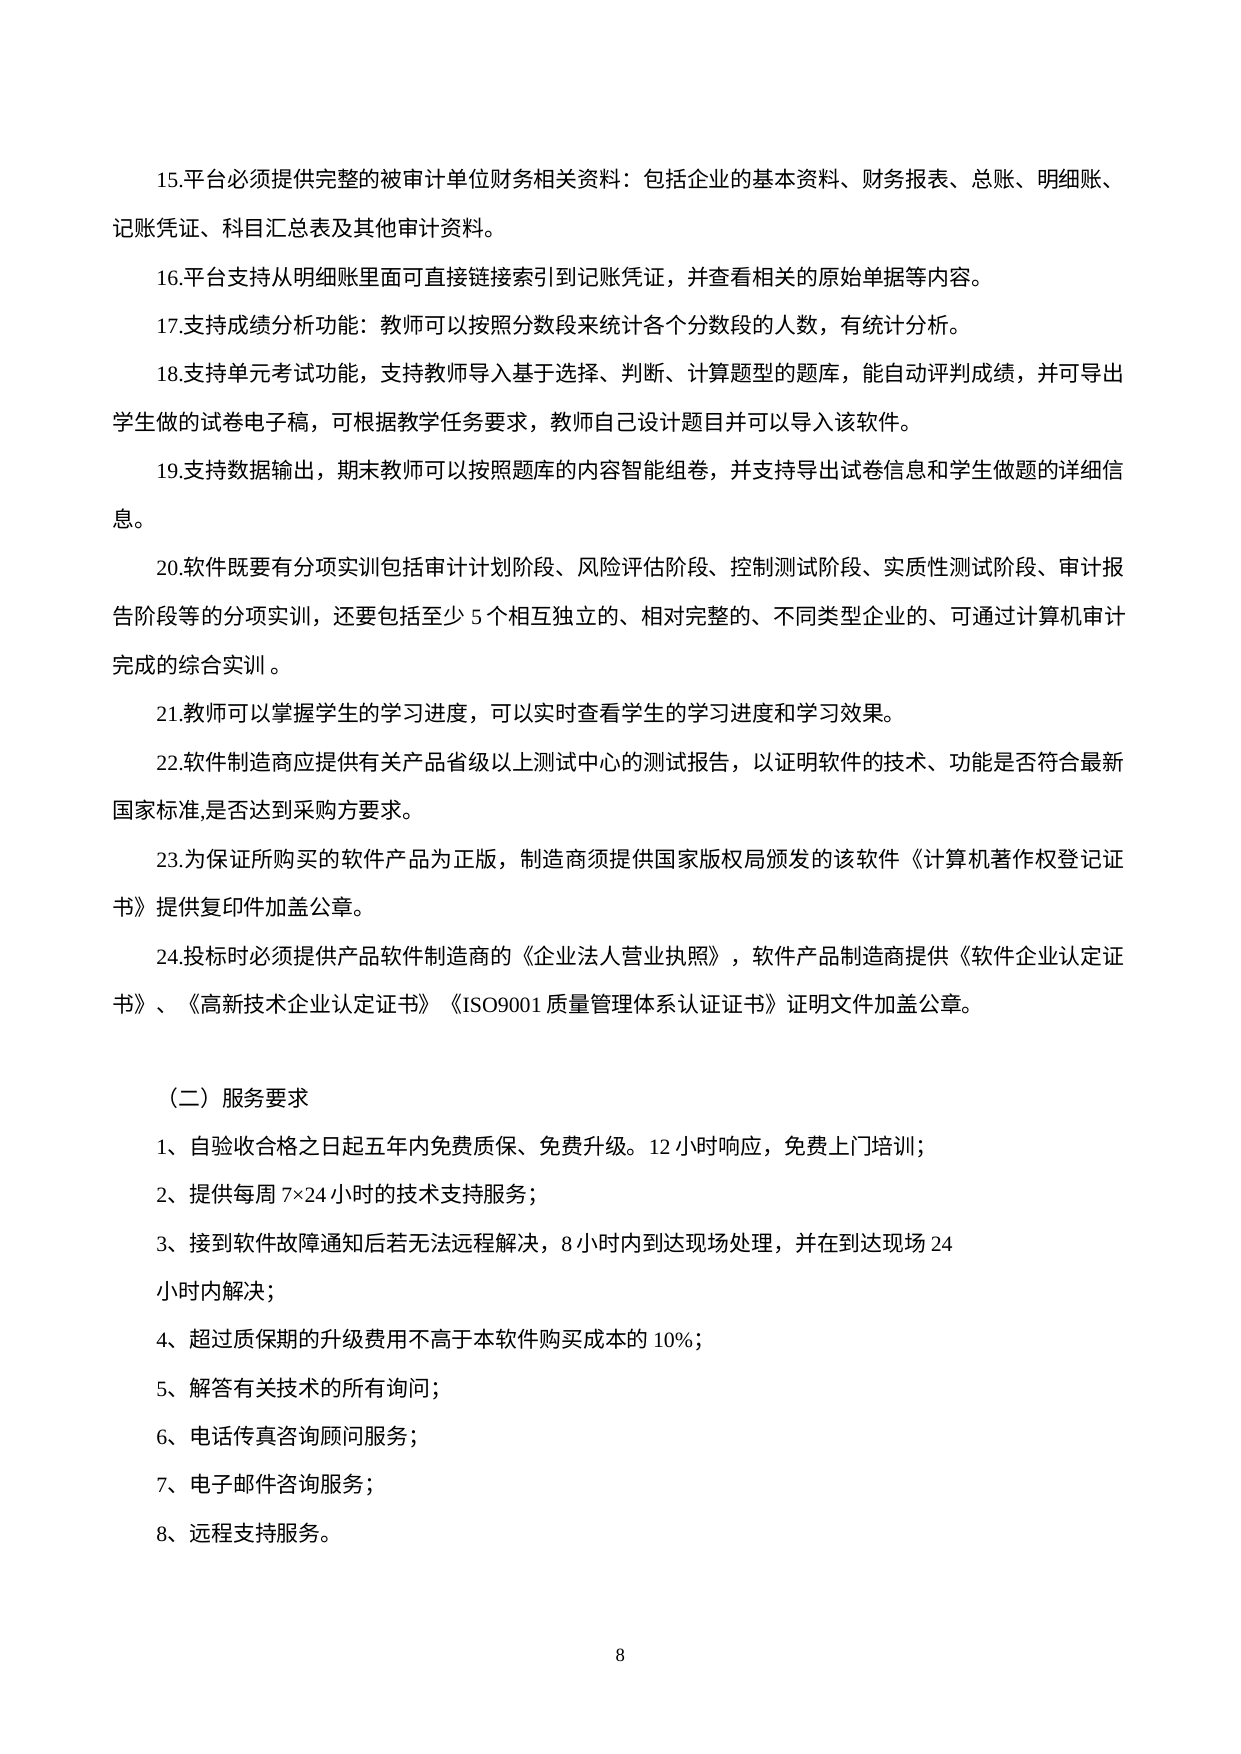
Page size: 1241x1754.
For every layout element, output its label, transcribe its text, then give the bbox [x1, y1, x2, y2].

text 6、电话传真咨询顾问服务； [112, 1419, 1128, 1451]
text 17.支持成绩分析功能：教师可以按照分数段来统计各个分数段的人数，有统计分析。 [112, 307, 1128, 340]
text 7、电子邮件咨询服务； [112, 1467, 1128, 1499]
text （二）服务要求 [112, 1080, 1128, 1113]
text 23.为保证所购买的软件产品为正版，制造商须提供国家版权局颁发的该软件《计算机著作权登记证书》提供复印件加盖公章。 [112, 841, 1128, 922]
text 15.平台必须提供完整的被审计单位财务相关资料：包括企业的基本资料、财务报表、总账、明细账、记账凭证、科目汇总表及其他审计资料。 [112, 162, 1128, 243]
text 18.支持单元考试功能，支持教师导入基于选择、判断、计算题型的题库，能自动评判成绩，并可导出学生做的试卷电子稿，可根据教学任务要求，教师自己设计题目并可以导入该软件。 [112, 356, 1128, 437]
text 24.投标时必须提供产品软件制造商的《企业法人营业执照》，软件产品制造商提供《软件企业认定证书》、《高新技术企业认定证书》《ISO9001质量管理体系认证证书》证明文件加盖公章。 [112, 938, 1128, 1019]
text 8、远程支持服务。 [112, 1515, 1128, 1548]
text 2、提供每周7×24小时的技术支持服务； [112, 1177, 1128, 1209]
text 20.软件既要有分项实训包括审计计划阶段、风险评估阶段、控制测试阶段、实质性测试阶段、审计报告阶段等的分项实训，还要包括至少5个相互独立的、相对完整的、不同类型企业的、可通过计算机审计完成的综合实训 。 [112, 550, 1128, 680]
text 小时内解决； [112, 1274, 1128, 1306]
text 3、接到软件故障通知后若无法远程解决，8小时内到达现场处理，并在到达现场24 [112, 1225, 1128, 1258]
text 1、自验收合格之日起五年内免费质保、免费升级。12小时响应，免费上门培训； [112, 1129, 1128, 1161]
text 16.平台支持从明细账里面可直接链接索引到记账凭证，并查看相关的原始单据等内容。 [112, 259, 1128, 292]
text 21.教师可以掌握学生的学习进度，可以实时查看学生的学习进度和学习效果。 [112, 696, 1128, 728]
text 19.支持数据输出，期末教师可以按照题库的内容智能组卷，并支持导出试卷信息和学生做题的详细信息。 [112, 453, 1128, 534]
text 4、超过质保期的升级费用不高于本软件购买成本的10%； [112, 1322, 1128, 1354]
text 22.软件制造商应提供有关产品省级以上测试中心的测试报告，以证明软件的技术、功能是否符合最新国家标准,是否达到采购方要求。 [112, 744, 1128, 825]
text 5、解答有关技术的所有询问； [112, 1370, 1128, 1403]
